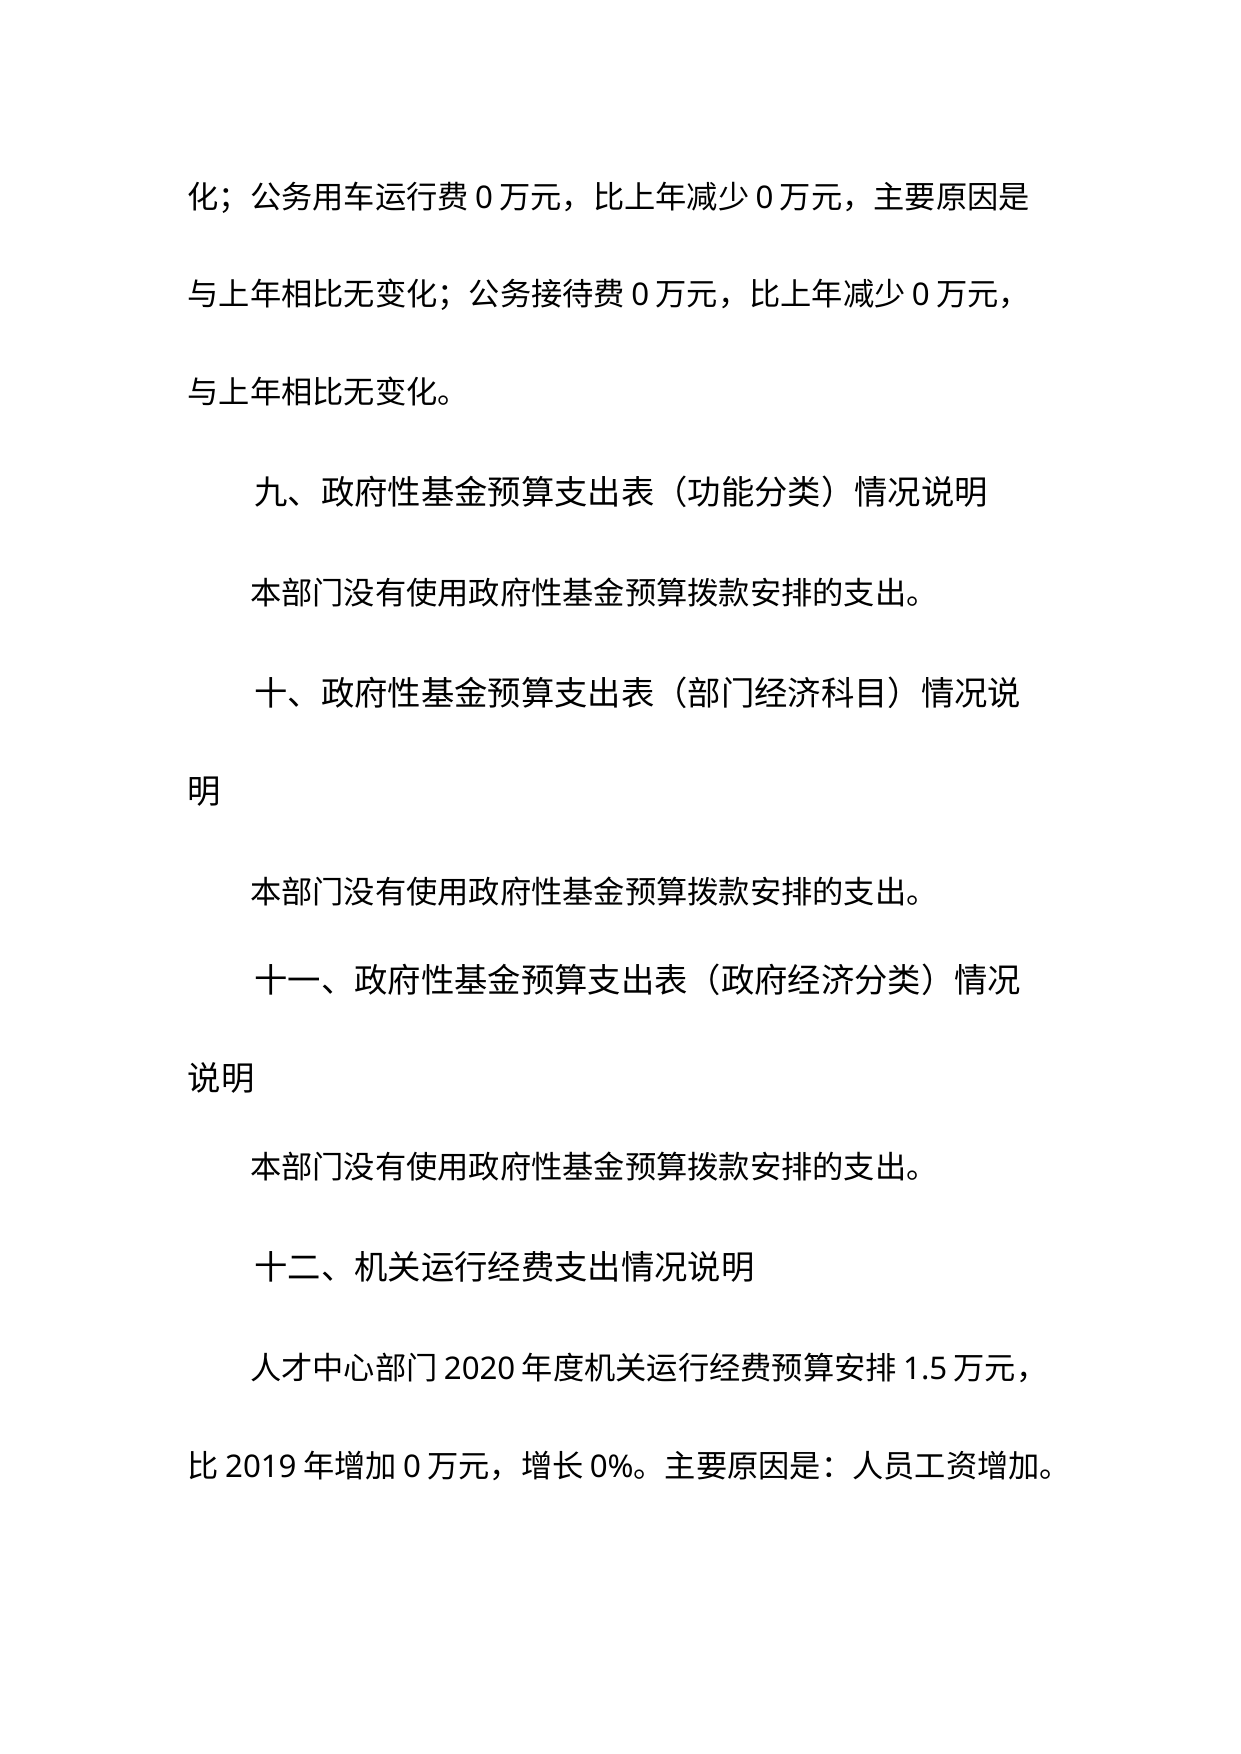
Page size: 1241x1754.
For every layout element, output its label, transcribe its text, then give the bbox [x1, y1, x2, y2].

text 本部门没有使用政府性基金预算拨款安排的支出。 [187, 858, 1053, 923]
text 十二、机关运行经费支出情况说明 [187, 1232, 1053, 1297]
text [187, 162, 1053, 422]
text 十一、政府性基金预算支出表（政府经济分类）情况说明 [187, 945, 1053, 1108]
text 十、政府性基金预算支出表（部门经济科目）情况说明 [187, 659, 1053, 821]
text 九、政府性基金预算支出表（功能分类）情况说明 [187, 457, 1053, 522]
text 本部门没有使用政府性基金预算拨款安排的支出。 [187, 559, 1053, 624]
text 本部门没有使用政府性基金预算拨款安排的支出。 [187, 1132, 1053, 1197]
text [187, 1334, 1053, 1496]
